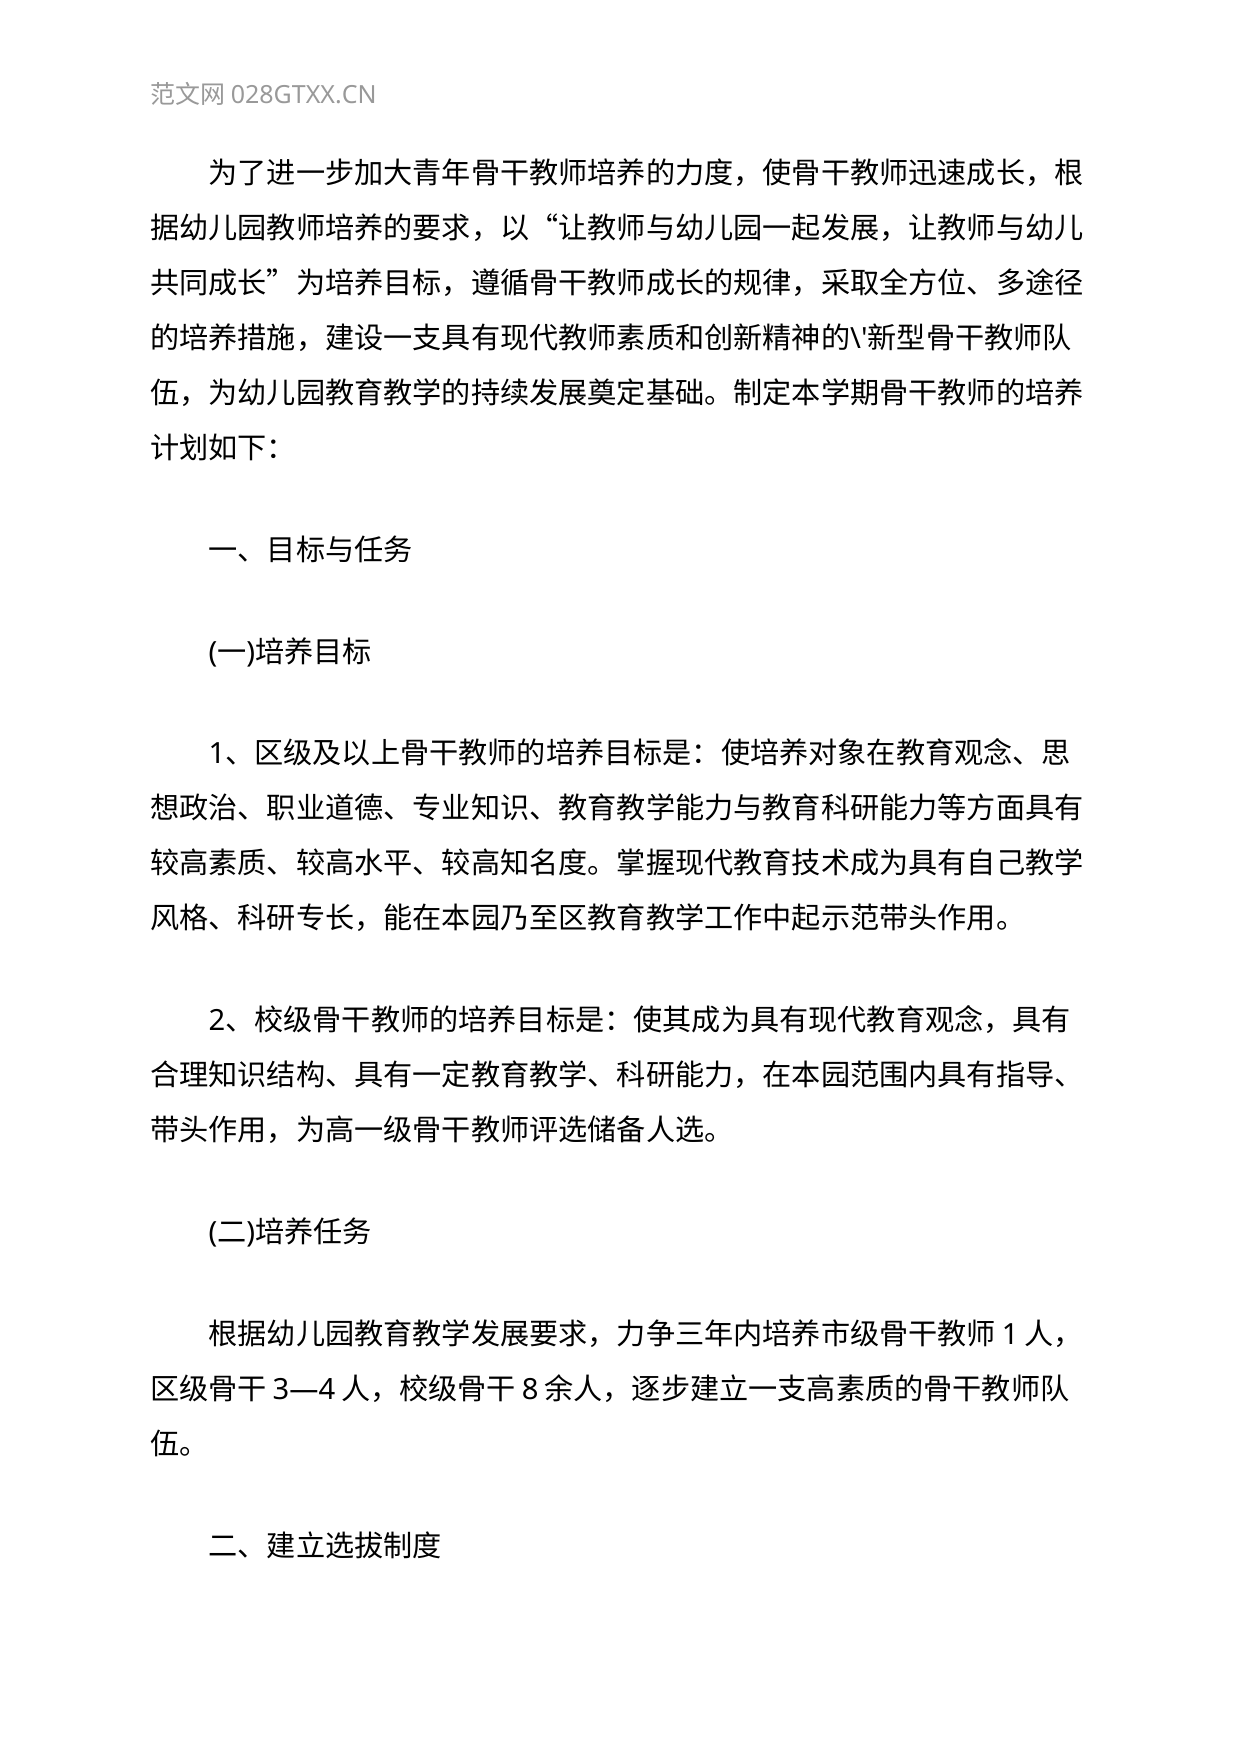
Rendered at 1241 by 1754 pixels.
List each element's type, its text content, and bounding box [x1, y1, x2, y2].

text 为了进一步加大青年骨干教师培养的力度，使骨干教师迅速成长，根据幼儿园教师培养的要求，以“让教师与幼儿园一起发展，让教师与幼儿共同成长”为培养目标，遵循骨干教师成长的规律，采取全方位、多途径的培养措施，建设一支具有现代教师素质和创新精神的\'新型骨干教师队伍，为幼儿园教育教学的持续发展奠定基础。制定本学期骨干教师的培养计划如下： [150, 150, 1090, 467]
text 根据幼儿园教育教学发展要求，力争三年内培养市级骨干教师1人，区级骨干3—4人，校级骨干8余人，逐步建立一支高素质的骨干教师队伍。 [150, 1310, 1090, 1463]
text 二、建立选拔制度 [150, 1522, 1090, 1564]
text 2、校级骨干教师的培养目标是：使其成为具有现代教育观念，具有合理知识结构、具有一定教育教学、科研能力，在本园范围内具有指导、带头作用，为高一级骨干教师评选储备人选。 [150, 997, 1090, 1149]
text 1、区级及以上骨干教师的培养目标是：使培养对象在教育观念、思想政治、职业道德、专业知识、教育教学能力与教育科研能力等方面具有较高素质、较高水平、较高知名度。掌握现代教育技术成为具有自己教学风格、科研专长，能在本园乃至区教育教学工作中起示范带头作用。 [150, 730, 1090, 937]
text (二)培养任务 [150, 1208, 1090, 1251]
text (一)培养目标 [150, 628, 1090, 671]
text 一、目标与任务 [150, 526, 1090, 569]
